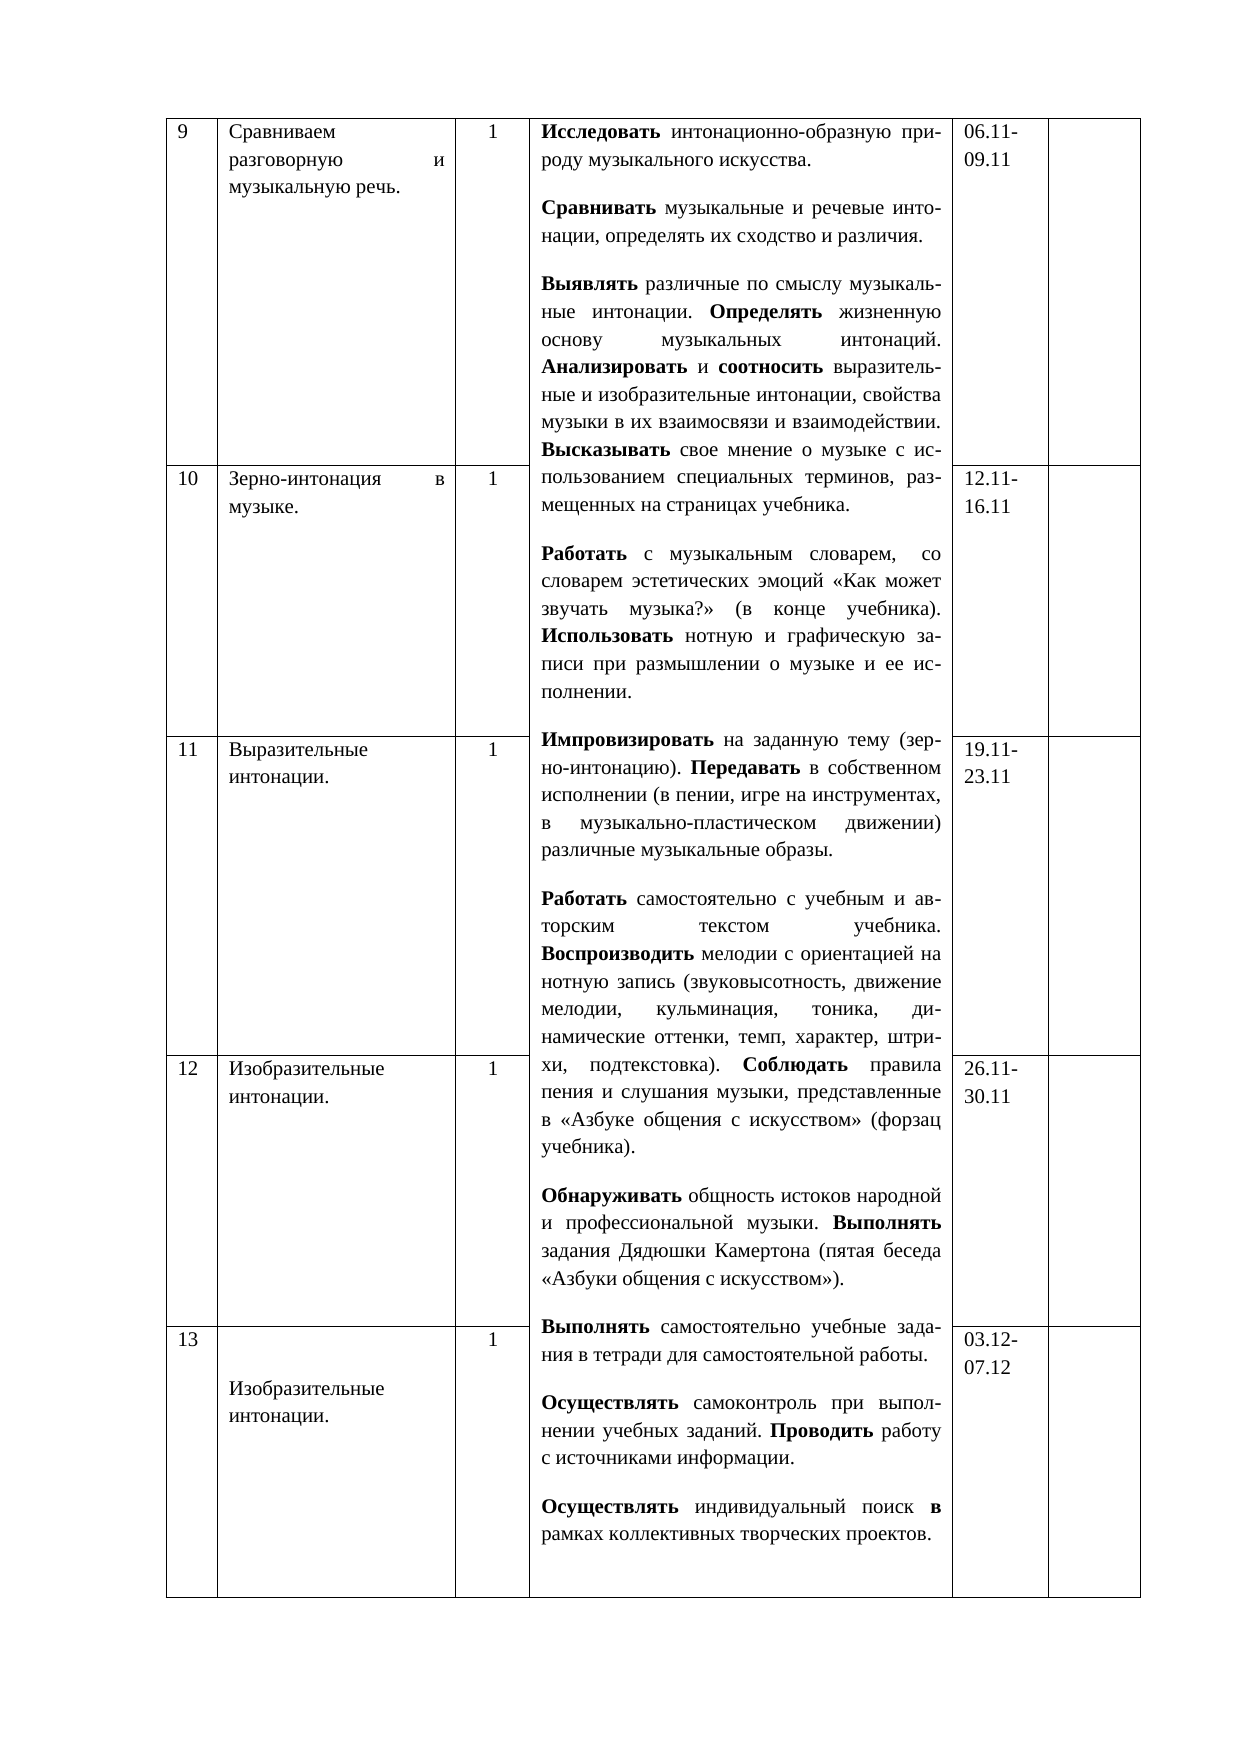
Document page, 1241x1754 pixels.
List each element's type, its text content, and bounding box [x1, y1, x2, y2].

table_cell 06.11- 09.11 [953, 119, 1048, 465]
table_cell 26.11- 30.11 [953, 1056, 1048, 1326]
table_cell [1049, 1327, 1140, 1597]
table_cell Сравниваем разговорную и музыкальную речь. [218, 119, 455, 465]
table_cell 1 [456, 737, 529, 1055]
table_cell [1049, 737, 1140, 1055]
table_cell 12.11- 16.11 [953, 466, 1048, 736]
table_cell 1 [456, 119, 529, 465]
table_cell 1 [456, 1327, 529, 1597]
table_cell Изобразительные интонации. [218, 1056, 455, 1326]
table_cell 03.12- 07.12 [953, 1327, 1048, 1597]
table_cell [1049, 1056, 1140, 1326]
table_cell 19.11- 23.11 [953, 737, 1048, 1055]
table_cell 10 [167, 466, 217, 736]
table_cell Зерно-интонация в музыке. [218, 466, 455, 736]
table_cell Изобразительные интонации. [218, 1327, 455, 1597]
table_cell [1049, 466, 1140, 736]
table_cell Выразительные интонации. [218, 737, 455, 1055]
table_cell 1 [456, 1056, 529, 1326]
table_cell Исследовать интонационно-образную природу музыкального искусства. Сравнивать музыкальные и речевые интонации, определять их сходство и различия. Выявлять различные по смыслу музыкальные интонации. Определять жизненную основу музыкальных интонаций. Анализировать и соотносить выразительные и изобразительные интонации, свойства музыки в их взаимосвязи и взаимодействии. Высказывать свое мнение о музыке с использованием специальных терминов, размещенных на страницах учебника. Работать с музыкальным словарем, со словарем эстетических эмоций «Как может звучать музыка?» (в конце учебника). Использовать нотную и графическую записи при размышлении о музыке и ее исполнении. Импровизировать на заданную тему (зерно-интонацию). Передавать в собственном исполнении (в пении, игре на инструментах, в музыкально-пластическом движении) различные музыкальные образы. Работать самостоятельно с учебным и авторским текстом учебника. Воспроизводить мелодии с ориентацией на нотную запись (звуковысотность, движение мелодии, кульминация, тоника, динамические оттенки, темп, характер, штрихи, подтекстовка). Соблюдать правила пения и слушания музыки, представленные в «Азбуке общения с искусством» (форзац учебника). Обнаруживать общность истоков народной и профессиональной музыки. Выполнять задания Дядюшки Камертона (пятая беседа «Азбуки общения с искусством»). Выполнять самостоятельно учебные задания в тетради для самостоятельной работы. Осуществлять самоконтроль при выполнении учебных заданий. Проводить работу с источниками информации. Осуществлять индивидуальный поиск в рамках коллективных творческих проектов. Исполнять, инсценировать совместно с одноклассниками песни, танцы, фрагменты из произведений музыкально-театральных жанров. Участвовать в коллективной подготовке к школьному новогоднему празднику [530, 119, 952, 1597]
table_cell 9 [167, 119, 217, 465]
table_cell 1 [456, 466, 529, 736]
table_cell 12 [167, 1056, 217, 1326]
table_cell 11 [167, 737, 217, 1055]
table_cell [1049, 119, 1140, 465]
table_cell 13 [167, 1327, 217, 1597]
